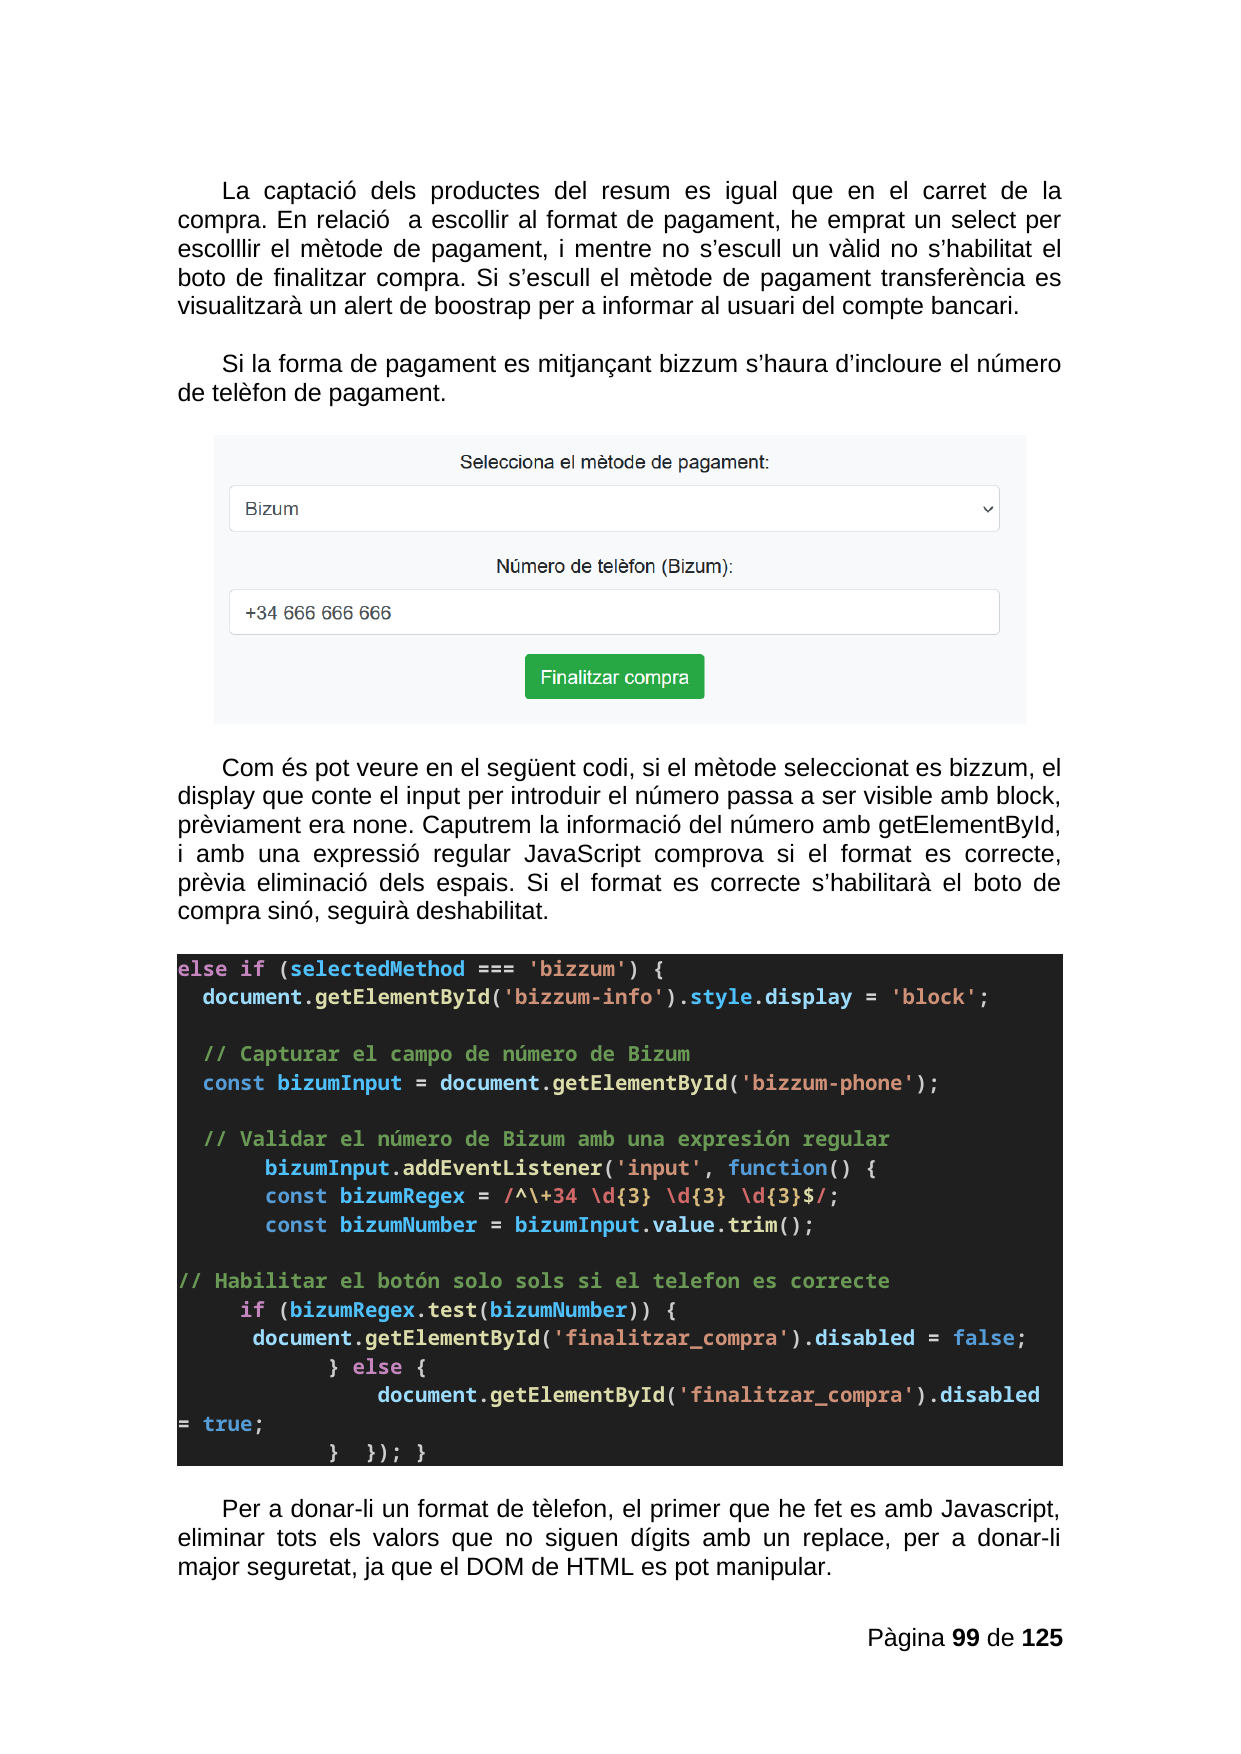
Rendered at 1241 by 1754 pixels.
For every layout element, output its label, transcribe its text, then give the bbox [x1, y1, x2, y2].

text document.getElementById('finalitzar_compra').disabled = true; [177, 1380, 1063, 1437]
text if (bizumRegex.test(bizumNumber)) { [177, 1295, 1063, 1323]
text Per a donar-li un format de tèlefon, el primer que he fet es amb Javascript, eliminar tots els valors que no siguen dígits amb un replace, per a donar-li major seguretat, ja que el DOM de HTML es pot manipular. [177, 1494, 1063, 1581]
text La captació dels productes del resum es igual que en el carret de la compra. En relació a escollir al format de pagament, he emprat un select per escolllir el mètode de pagament, i mentre no s’escull un vàlid no s’habilitat el boto de finalitzar compra. Si s’escull el mètode de pagament transferència es visualitzarà un alert de boostrap per a informar al usuari del compte bancari. [177, 176, 1063, 320]
text const bizumInput = document.getElementById('bizzum-phone'); [177, 1068, 1063, 1096]
text Com és pot veure en el següent codi, si el mètode seleccionat es bizzum, el display que conte el input per introduir el número passa a ser visible amb block, prèviament era none. Caputrem la informació del número amb getElementById, i amb una expressió regular JavaScript comprova si el format es correcte, prèvia eliminació dels espais. Si el format es correcte s’habilitarà el boto de compra sinó, seguirà deshabilitat. [177, 753, 1063, 925]
text const bizumRegex = /^\+34 \d{3} \d{3} \d{3}$/; [177, 1181, 1063, 1210]
picture [213, 435, 1027, 724]
text bizumInput.addEventListener('input', function() { [177, 1153, 1063, 1181]
text const bizumNumber = bizumInput.value.trim(); [177, 1210, 1063, 1238]
text Si la forma de pagament es mitjançant bizzum s’haura d’incloure el número de telèfon de pagament. [177, 349, 1063, 406]
text // Validar el número de Bizum amb una expresión regular [177, 1124, 1063, 1153]
text else if (selectedMethod === 'bizzum') { [177, 954, 1063, 982]
text document.getElementById('finalitzar_compra').disabled = false; [177, 1323, 1063, 1352]
text // Habilitar el botón solo sols si el telefon es correcte [177, 1267, 1063, 1295]
text } else { [177, 1352, 1063, 1380]
text document.getElementById('bizzum-info').style.display = 'block'; [177, 982, 1063, 1011]
text // Capturar el campo de número de Bizum [177, 1039, 1063, 1068]
text } }); } [177, 1437, 1063, 1466]
